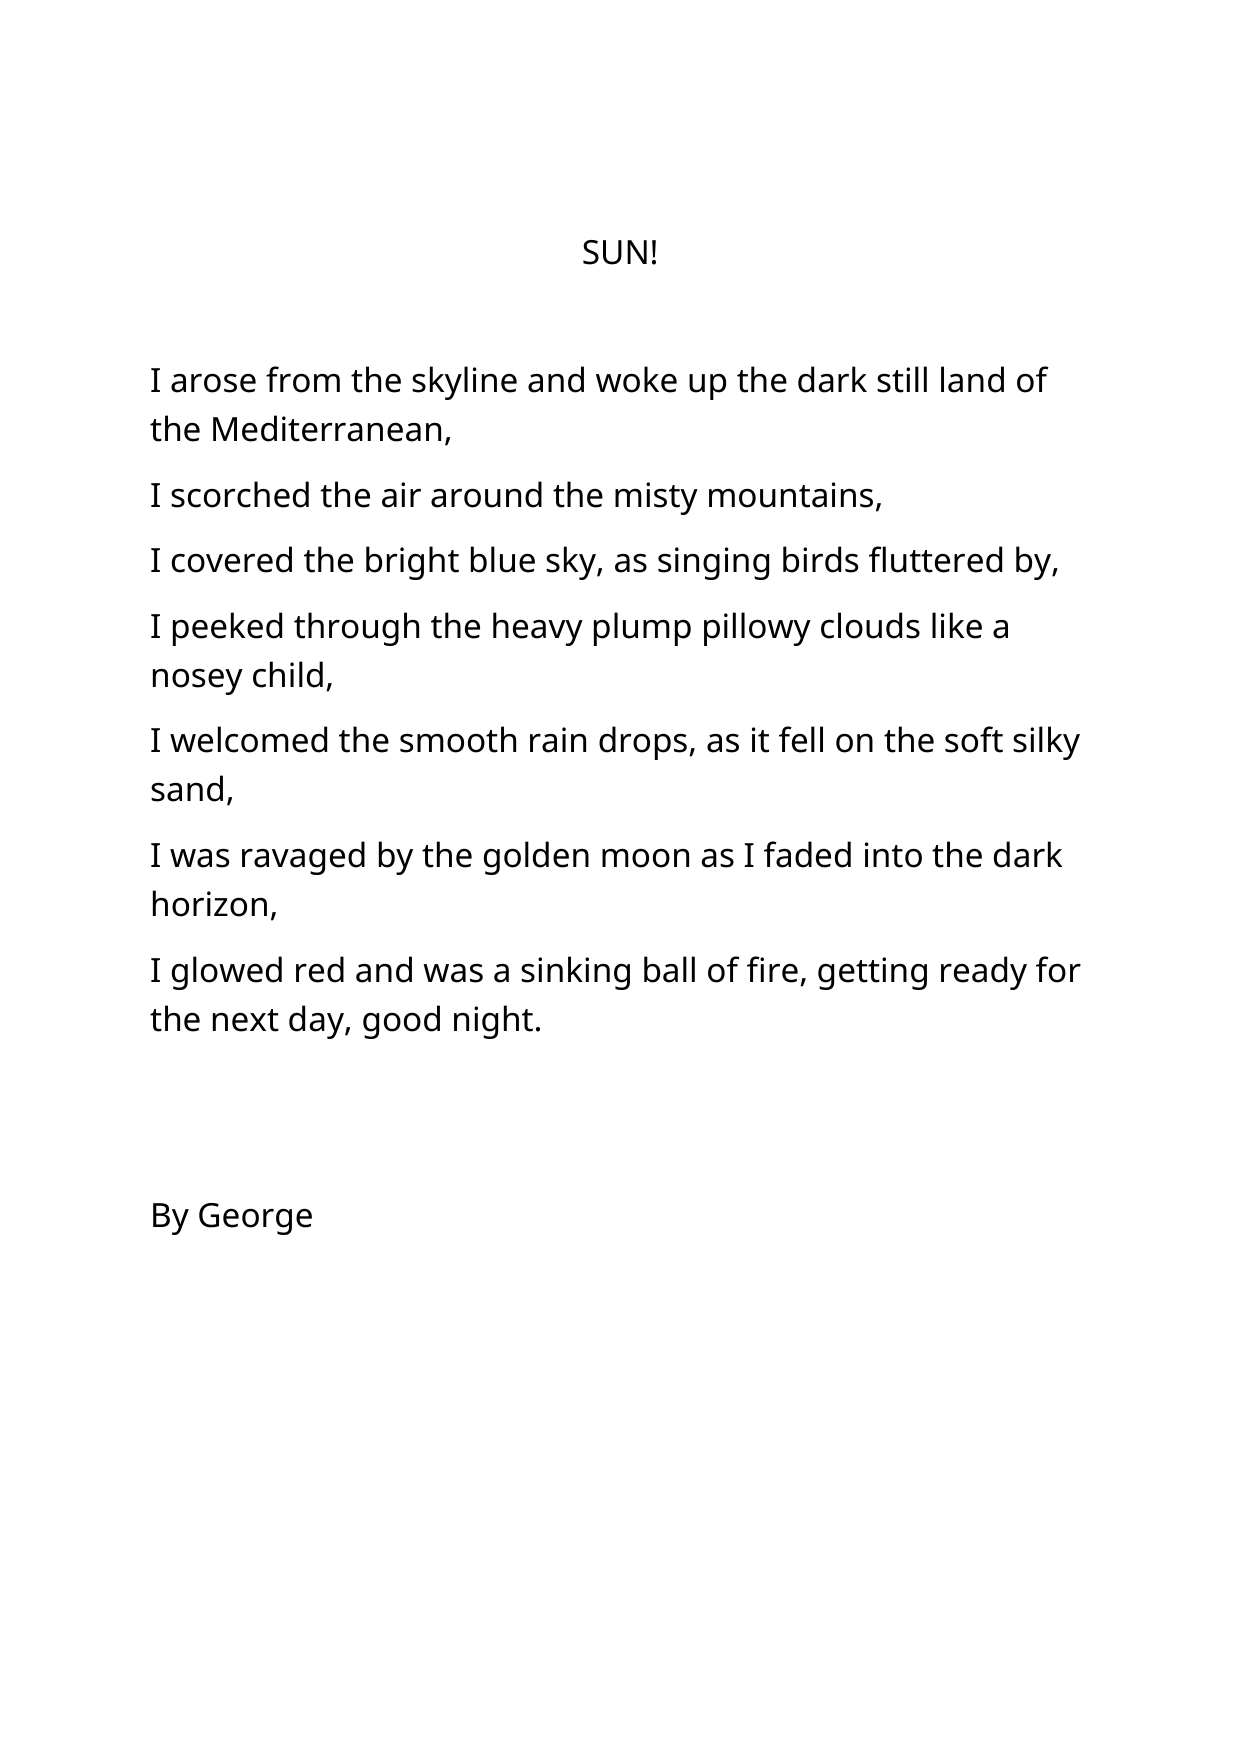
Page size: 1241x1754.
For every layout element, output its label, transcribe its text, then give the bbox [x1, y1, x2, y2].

text I arose from the skyline and woke up the dark still land of the Mediterranean, [150, 357, 1090, 451]
text I welcomed the smooth rain drops, as it fell on the soft silky sand, [150, 717, 1090, 812]
text I was ravaged by the golden moon as I faded into the dark horizon, [150, 832, 1090, 926]
text SUN! [150, 229, 1090, 274]
text I scorched the air around the misty mountains, [150, 471, 1090, 517]
text I covered the bright blue sky, as singing birds fluttered by, [150, 537, 1090, 582]
text I peeked through the heavy plump pillowy clouds like a nosey child, [150, 603, 1090, 697]
text By George [150, 1192, 1090, 1238]
text I glowed red and was a sinking ball of fire, getting ready for the next day, good night. [150, 946, 1090, 1041]
